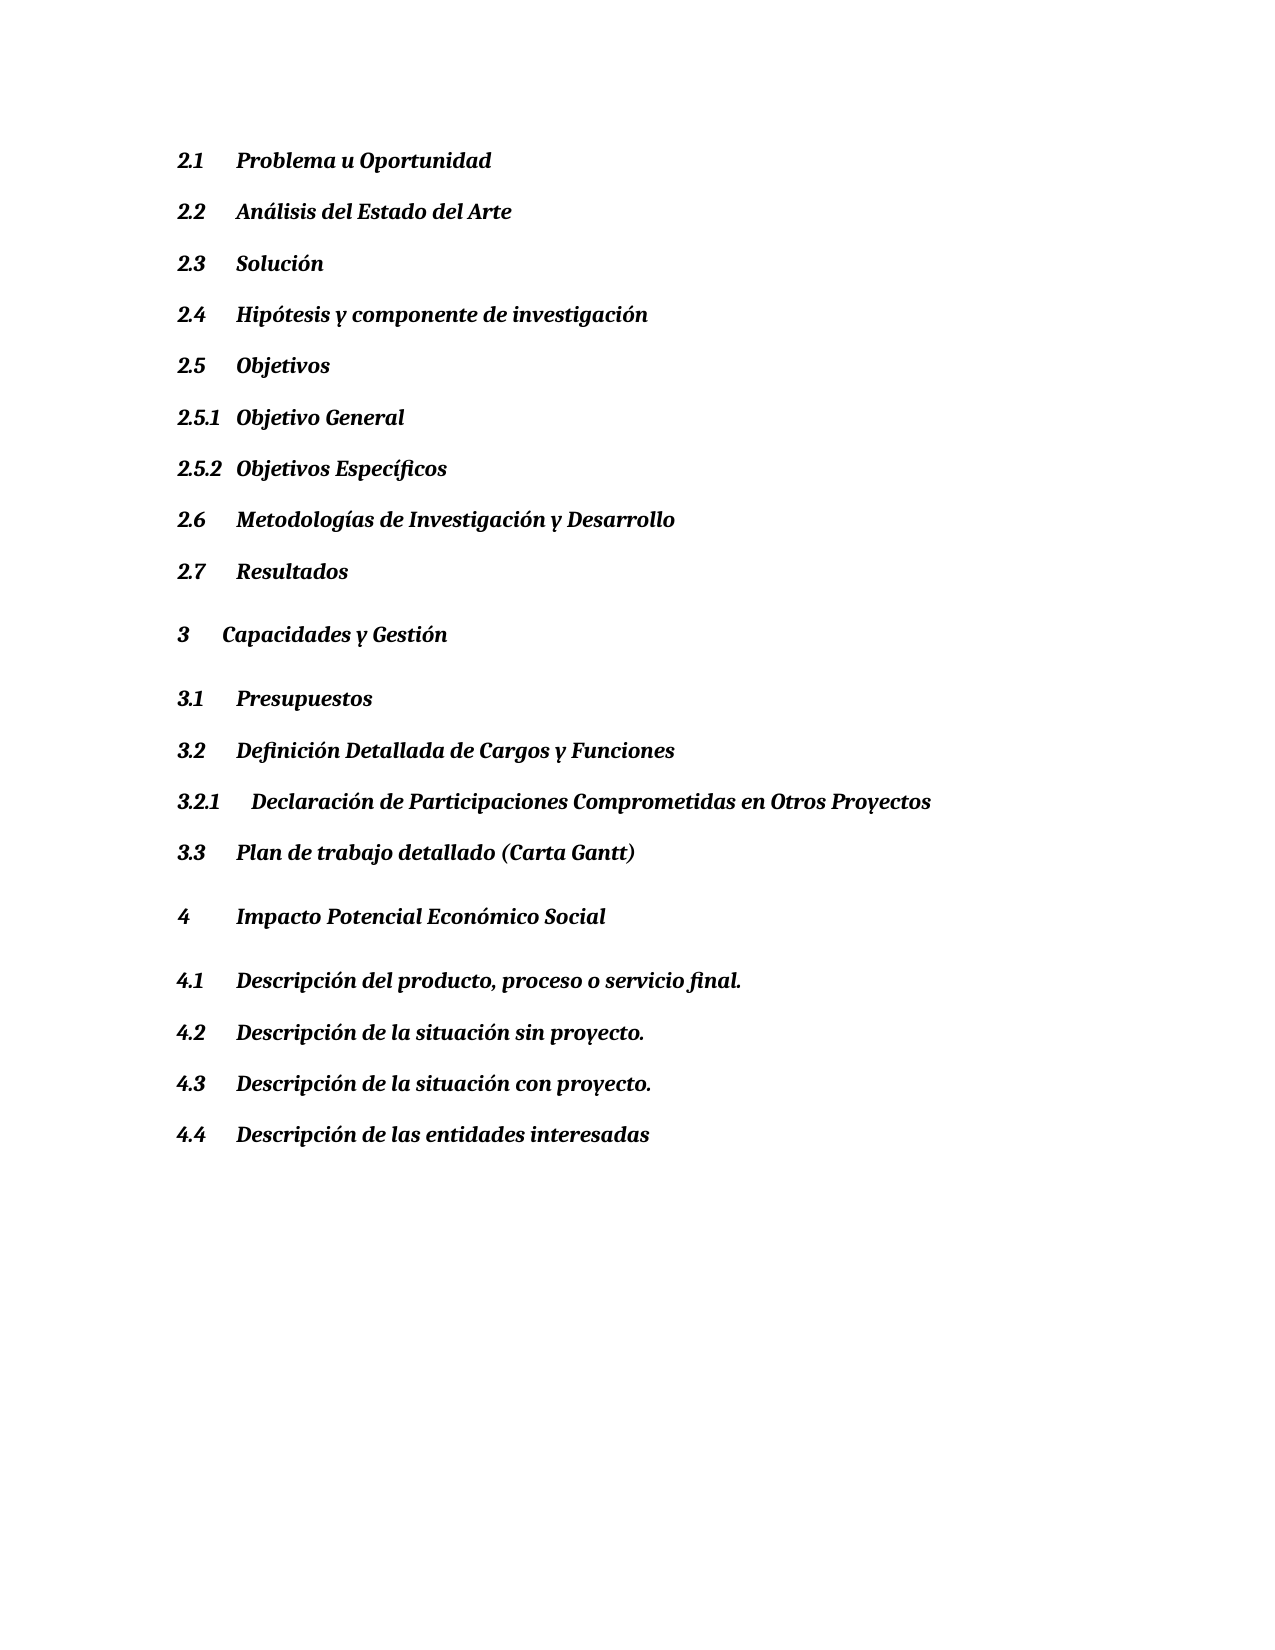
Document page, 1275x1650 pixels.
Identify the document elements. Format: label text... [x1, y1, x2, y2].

subtitle Capacidades y Gestión [177, 622, 1098, 649]
subtitle Presupuestos [177, 686, 1098, 712]
subtitle Descripción de las entidades interesadas [176, 1122, 1098, 1148]
subtitle Definición Detallada de Cargos y Funciones [177, 737, 1098, 764]
subtitle Objetivo General [177, 404, 1098, 431]
subtitle Declaración de Participaciones Comprometidas en Otros Proyectos [177, 789, 1098, 815]
subtitle Descripción de la situación sin proyecto. [176, 1019, 1098, 1046]
text 3.3 Plan de trabajo detallado (Carta Gantt) [177, 840, 1098, 867]
subtitle Descripción del producto, proceso o servicio final. [176, 968, 1098, 994]
subtitle Hipótesis y componente de investigación [177, 302, 1098, 328]
subtitle Problema u Oportunidad [177, 148, 1098, 174]
subtitle Resultados [177, 558, 1098, 585]
subtitle Análisis del Estado del Arte [177, 199, 1098, 225]
subtitle Descripción de la situación con proyecto. [176, 1071, 1098, 1097]
subtitle Objetivos [177, 353, 1098, 379]
subtitle Metodologías de Investigación y Desarrollo [177, 507, 1098, 533]
subtitle Solución [177, 250, 1098, 277]
subtitle Objetivos Específicos [177, 456, 1098, 482]
subtitle Impacto Potencial Económico Social [177, 904, 1098, 930]
